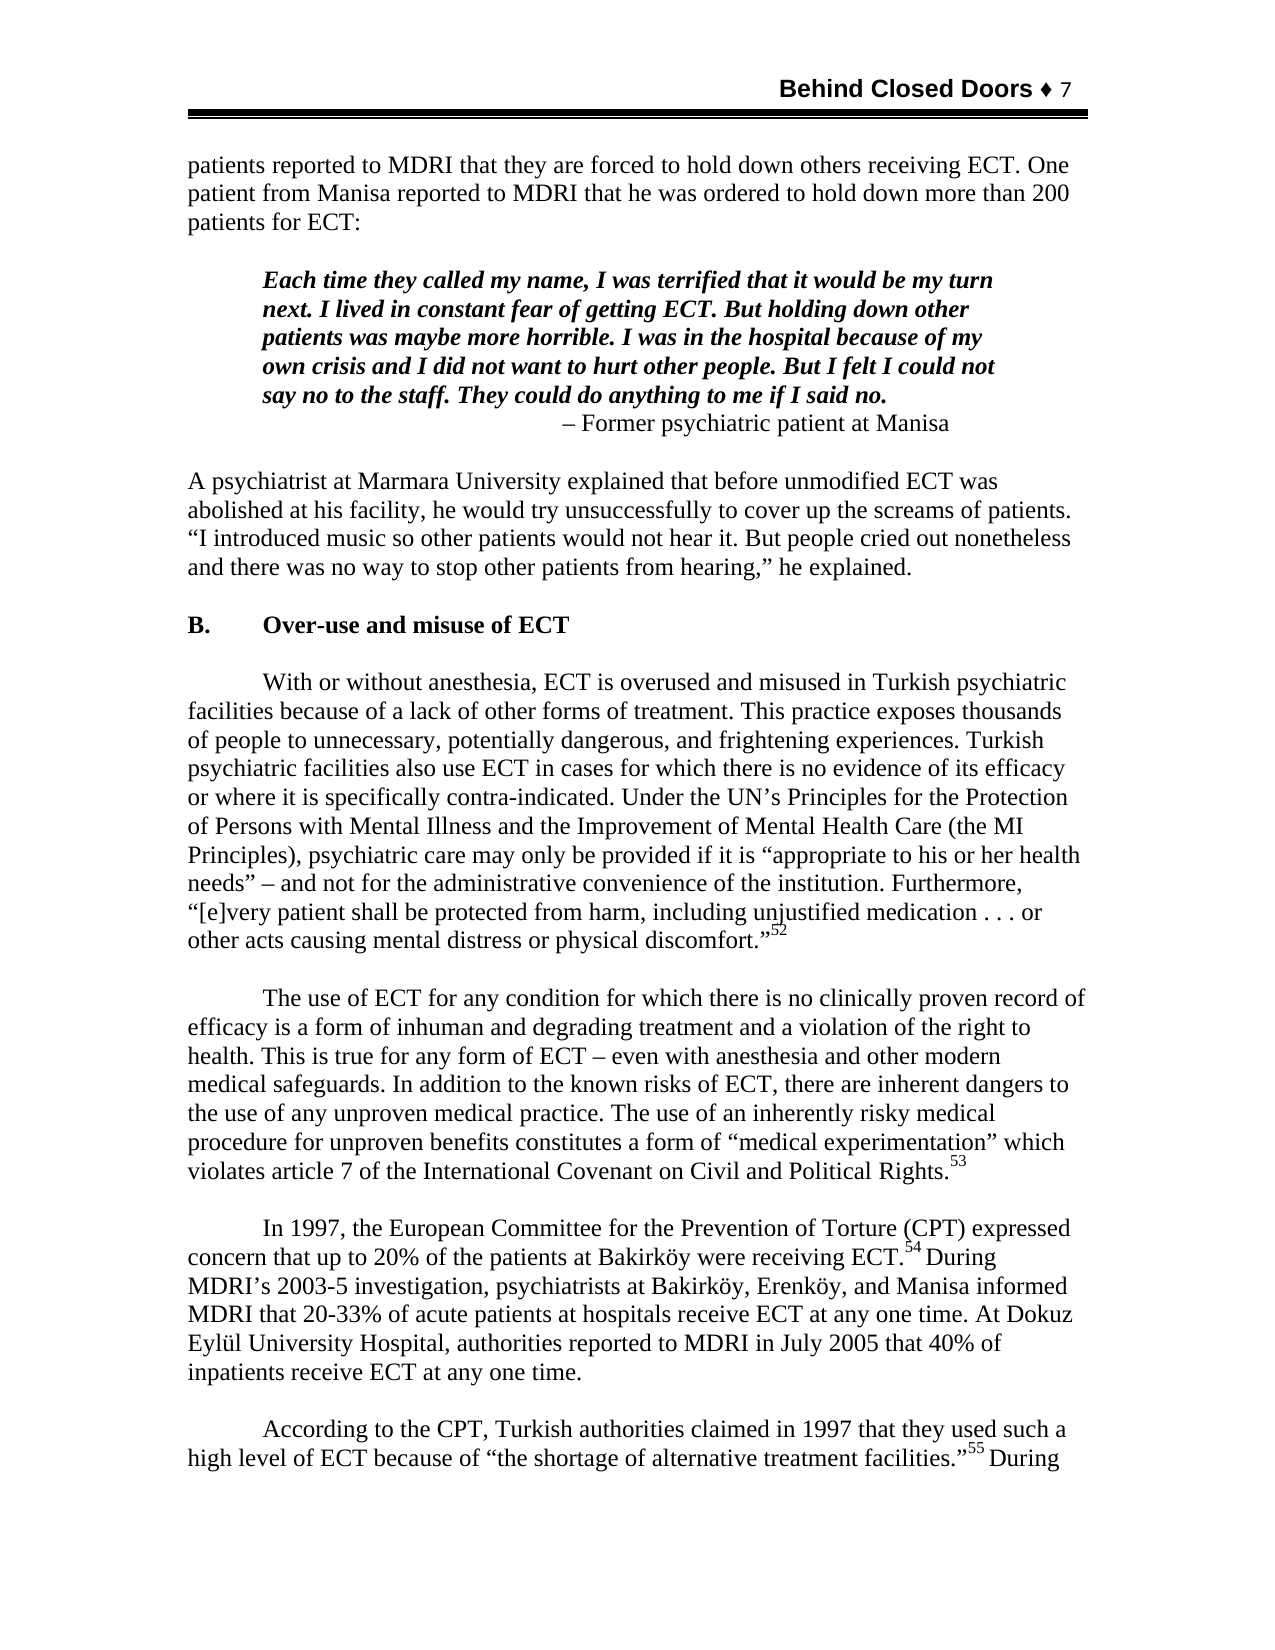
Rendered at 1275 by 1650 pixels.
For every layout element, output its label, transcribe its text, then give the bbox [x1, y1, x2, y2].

text – Former psychiatric patient at Manisa [562, 409, 1074, 437]
text In 1997, the European Committee for the Prevention of Torture (CPT) expressed concern that up to 20% of the patients at Bakirköy were receiving ECT.54 During MDRI’s 2003-5 investigation, psychiatrists at Bakirköy, Erenköy, and Manisa informed MDRI that 20-33% of acute patients at hospitals receive ECT at any one time. At Dokuz Eylül University Hospital, authorities reported to MDRI in July 2005 that 40% of inpatients receive ECT at any one time. [187, 1214, 1079, 1386]
text According to the CPT, Turkish authorities claimed in 1997 that they used such a high level of ECT because of “the shortage of alternative treatment facilities.”55 During [187, 1415, 1068, 1472]
text patients reported to MDRI that they are forced to hold down others receiving ECT. One patient from Manisa reported to MDRI that he was ordered to hold down more than 200 patients for ECT: [187, 150, 1071, 236]
text With or without anesthesia, ECT is overused and misused in Turkish psychiatric facilities because of a lack of other forms of treatment. This practice exposes thousands of people to unnecessary, potentially dangerous, and frightening experiences. Turkish psychiatric facilities also use ECT in cases for which there is no evidence of its efficacy or where it is specifically contra-indicated. Under the UN’s Principles for the Protection of Persons with Mental Illness and the Improvement of Mental Health Care (the MI Principles), psychiatric care may only be provided if it is “appropriate to his or her health needs” – and not for the administrative convenience of the institution. Furthermore, “[e]very patient shall be protected from harm, including unjustified medication . . . or [187, 667, 1081, 926]
subtitle Over-use and misuse of ECT [187, 610, 1102, 639]
subtitle Each time they called my name, I was terrified that it would be my turn next. I lived in constant fear of getting ECT. But holding down other patients was maybe more horrible. I was in the hospital because of my own crisis and I did not want to hurt other people. But I felt I could not say no to the staff. They could do anything to me if I said no. [262, 265, 1012, 409]
text A psychiatrist at Marmara University explained that before unmodified ECT was abolished at his facility, he would try unsuccessfully to cover up the screams of patients. “I introduced music so other patients would not hear it. But people cried out nonetheless and there was no way to stop other patients from hearing,” he explained. [187, 466, 1074, 581]
text other acts causing mental distress or physical discomfort.”52 [187, 926, 1074, 955]
text The use of ECT for any condition for which there is no clinically proven record of efficacy is a form of inhuman and degrading treatment and a violation of the right to health. This is true for any form of ECT – even with anesthesia and other modern medical safeguards. In addition to the known risks of ECT, there are inherent dangers to the use of any unproven medical practice. The use of an inherently risky medical procedure for unproven benefits constitutes a form of “medical experimentation” which violates article 7 of the International Covenant on Civil and Political Rights.53 [187, 984, 1085, 1185]
